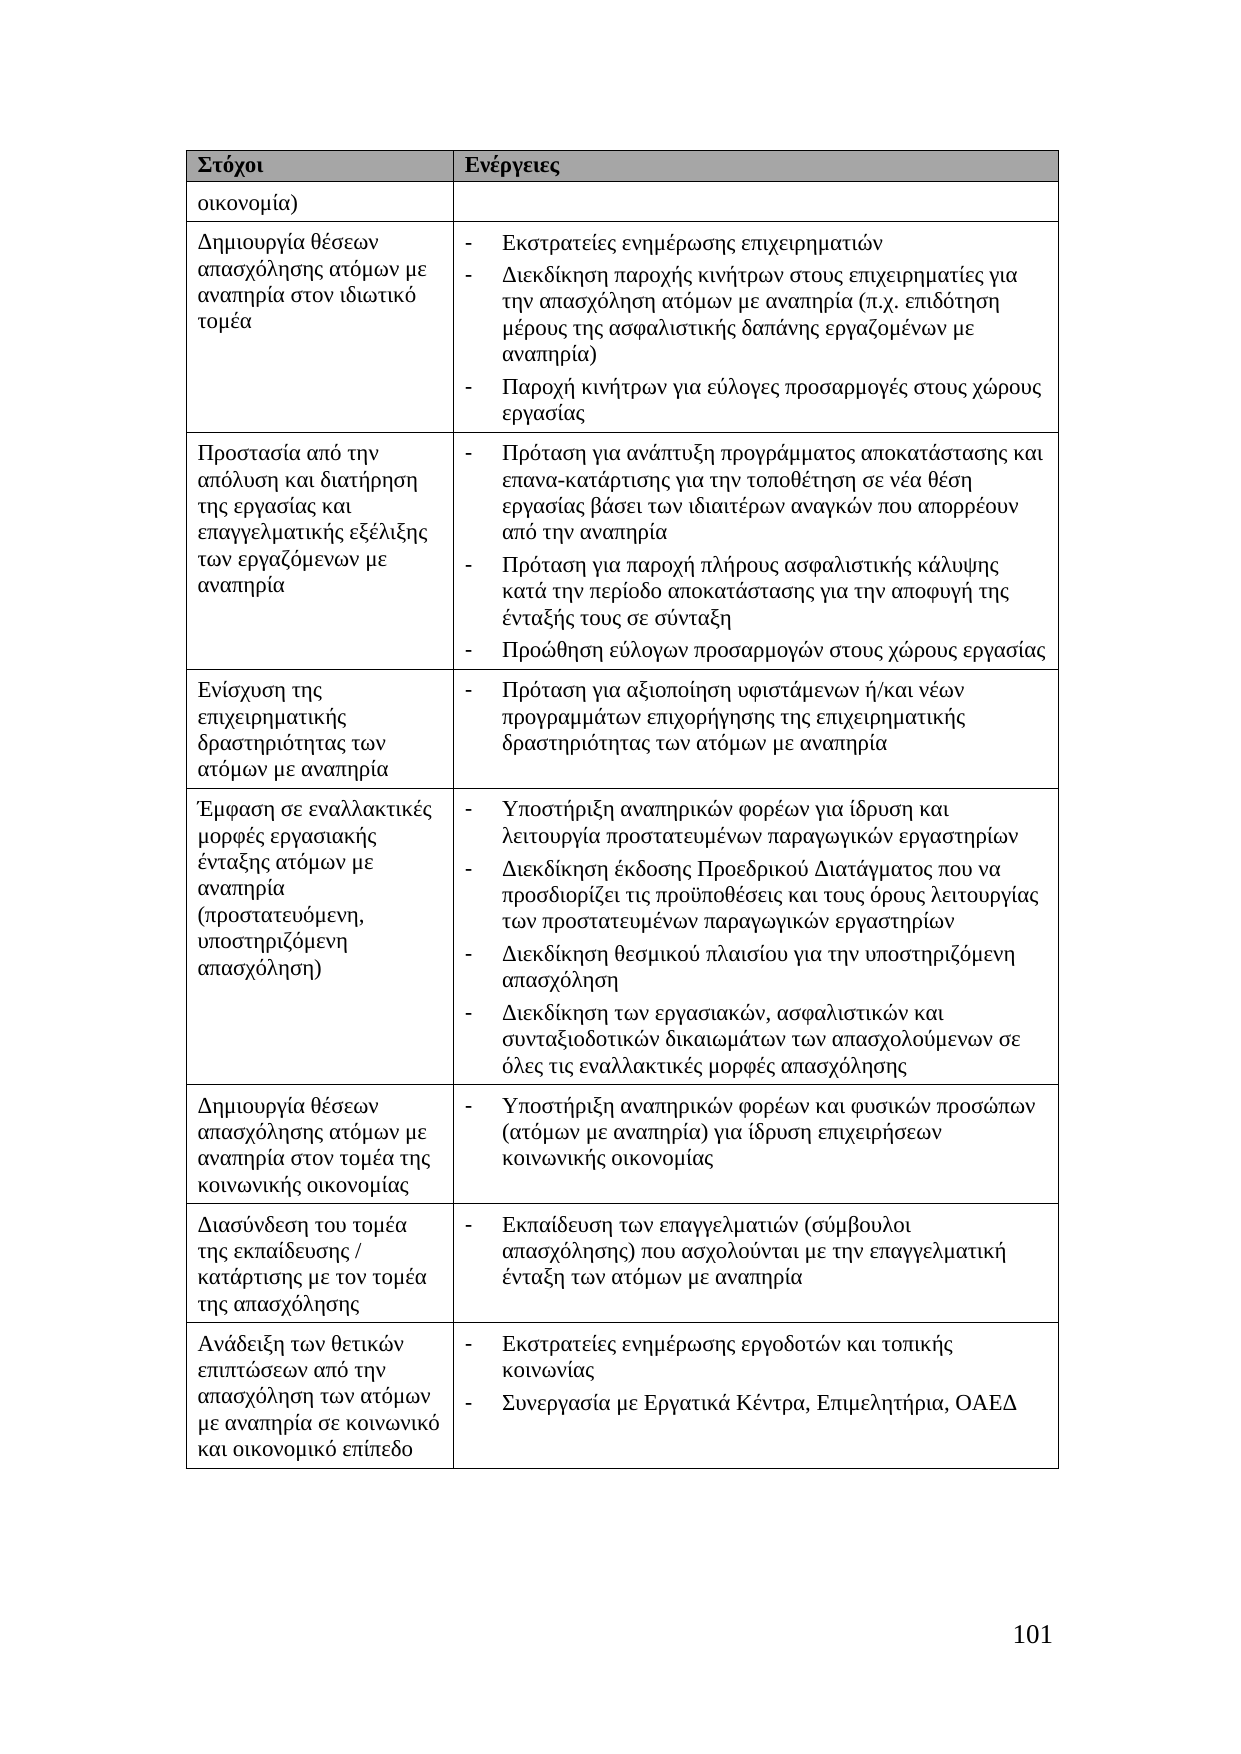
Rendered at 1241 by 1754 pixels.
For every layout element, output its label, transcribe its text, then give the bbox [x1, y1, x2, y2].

table_cell Εκπαίδευση των επαγγελματιών (σύμβουλοι απασχόλησης) που ασχολούνται με την επαγγελματική ένταξη των ατόμων με αναπηρία [454, 1204, 1058, 1322]
table_cell Δημιουργία θέσεων απασχόλησης ατόμων με αναπηρία στον ιδιωτικό τομέα [187, 222, 453, 432]
table_cell Διασύνδεση του τομέα της εκπαίδευσης / κατάρτισης με τον τομέα της απασχόλησης [187, 1204, 453, 1322]
table_cell Εκστρατείες ενημέρωσης εργοδοτών και τοπικής κοινωνίας Συνεργασία με Εργατικά Κέντρα, Επιμελητήρια, ΟΑΕΔ [454, 1323, 1058, 1468]
table_cell Ανάδειξη των θετικών επιπτώσεων από την απασχόληση των ατόμων με αναπηρία σε κοινωνικό και οικονομικό επίπεδο [187, 1323, 453, 1468]
table_cell Πρόταση για ανάπτυξη προγράμματος αποκατάστασης και επανα-κατάρτισης για την τοποθέτηση σε νέα θέση εργασίας βάσει των ιδιαιτέρων αναγκών που απορρέουν από την αναπηρία Πρόταση για παροχή πλήρους ασφαλιστικής κάλυψης κατά την περίοδο αποκατάστασης για την αποφυγή της ένταξής τους σε σύνταξη Προώθηση εύλογων προσαρμογών στους χώρους εργασίας [454, 433, 1058, 669]
table_cell Πρόταση για αξιοποίηση υφιστάμενων ή/και νέων προγραμμάτων επιχορήγησης της επιχειρηματικής δραστηριότητας των ατόμων με αναπηρία [454, 670, 1058, 788]
table_cell Προστασία από την απόλυση και διατήρηση της εργασίας και επαγγελματικής εξέλιξης των εργαζόμενων με αναπηρία [187, 433, 453, 669]
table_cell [454, 182, 1058, 221]
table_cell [187, 182, 453, 221]
table_cell Εκστρατείες ενημέρωσης επιχειρηματιών Διεκδίκηση παροχής κινήτρων στους επιχειρηματίες για την απασχόληση ατόμων με αναπηρία (π.χ. επιδότηση μέρους της ασφαλιστικής δαπάνης εργαζομένων με αναπηρία) Παροχή κινήτρων για εύλογες προσαρμογές στους χώρους εργασίας [454, 222, 1058, 432]
table_header Ενέργειες [454, 151, 1058, 181]
table_header Στόχοι [187, 151, 453, 181]
table_cell Υποστήριξη αναπηρικών φορέων για ίδρυση και λειτουργία προστατευμένων παραγωγικών εργαστηρίων Διεκδίκηση έκδοσης Προεδρικού Διατάγματος που να προσδιορίζει τις προϋποθέσεις και τους όρους λειτουργίας των προστατευμένων παραγωγικών εργαστηρίων Διεκδίκηση θεσμικού πλαισίου για την υποστηριζόμενη απασχόληση Διεκδίκηση των εργασιακών, ασφαλιστικών και συνταξιοδοτικών δικαιωμάτων των απασχολούμενων σε όλες τις εναλλακτικές μορφές απασχόλησης [454, 789, 1058, 1084]
table_cell Δημιουργία θέσεων απασχόλησης ατόμων με αναπηρία στον τομέα της κοινωνικής οικονομίας [187, 1085, 453, 1203]
table_cell Υποστήριξη αναπηρικών φορέων και φυσικών προσώπων (ατόμων με αναπηρία) για ίδρυση επιχειρήσεων κοινωνικής οικονομίας [454, 1085, 1058, 1203]
table_cell Ενίσχυση της επιχειρηματικής δραστηριότητας των ατόμων με αναπηρία [187, 670, 453, 788]
table_cell Έμφαση σε εναλλακτικές μορφές εργασιακής ένταξης ατόμων με αναπηρία (προστατευόμενη, υποστηριζόμενη απασχόληση) [187, 789, 453, 1084]
